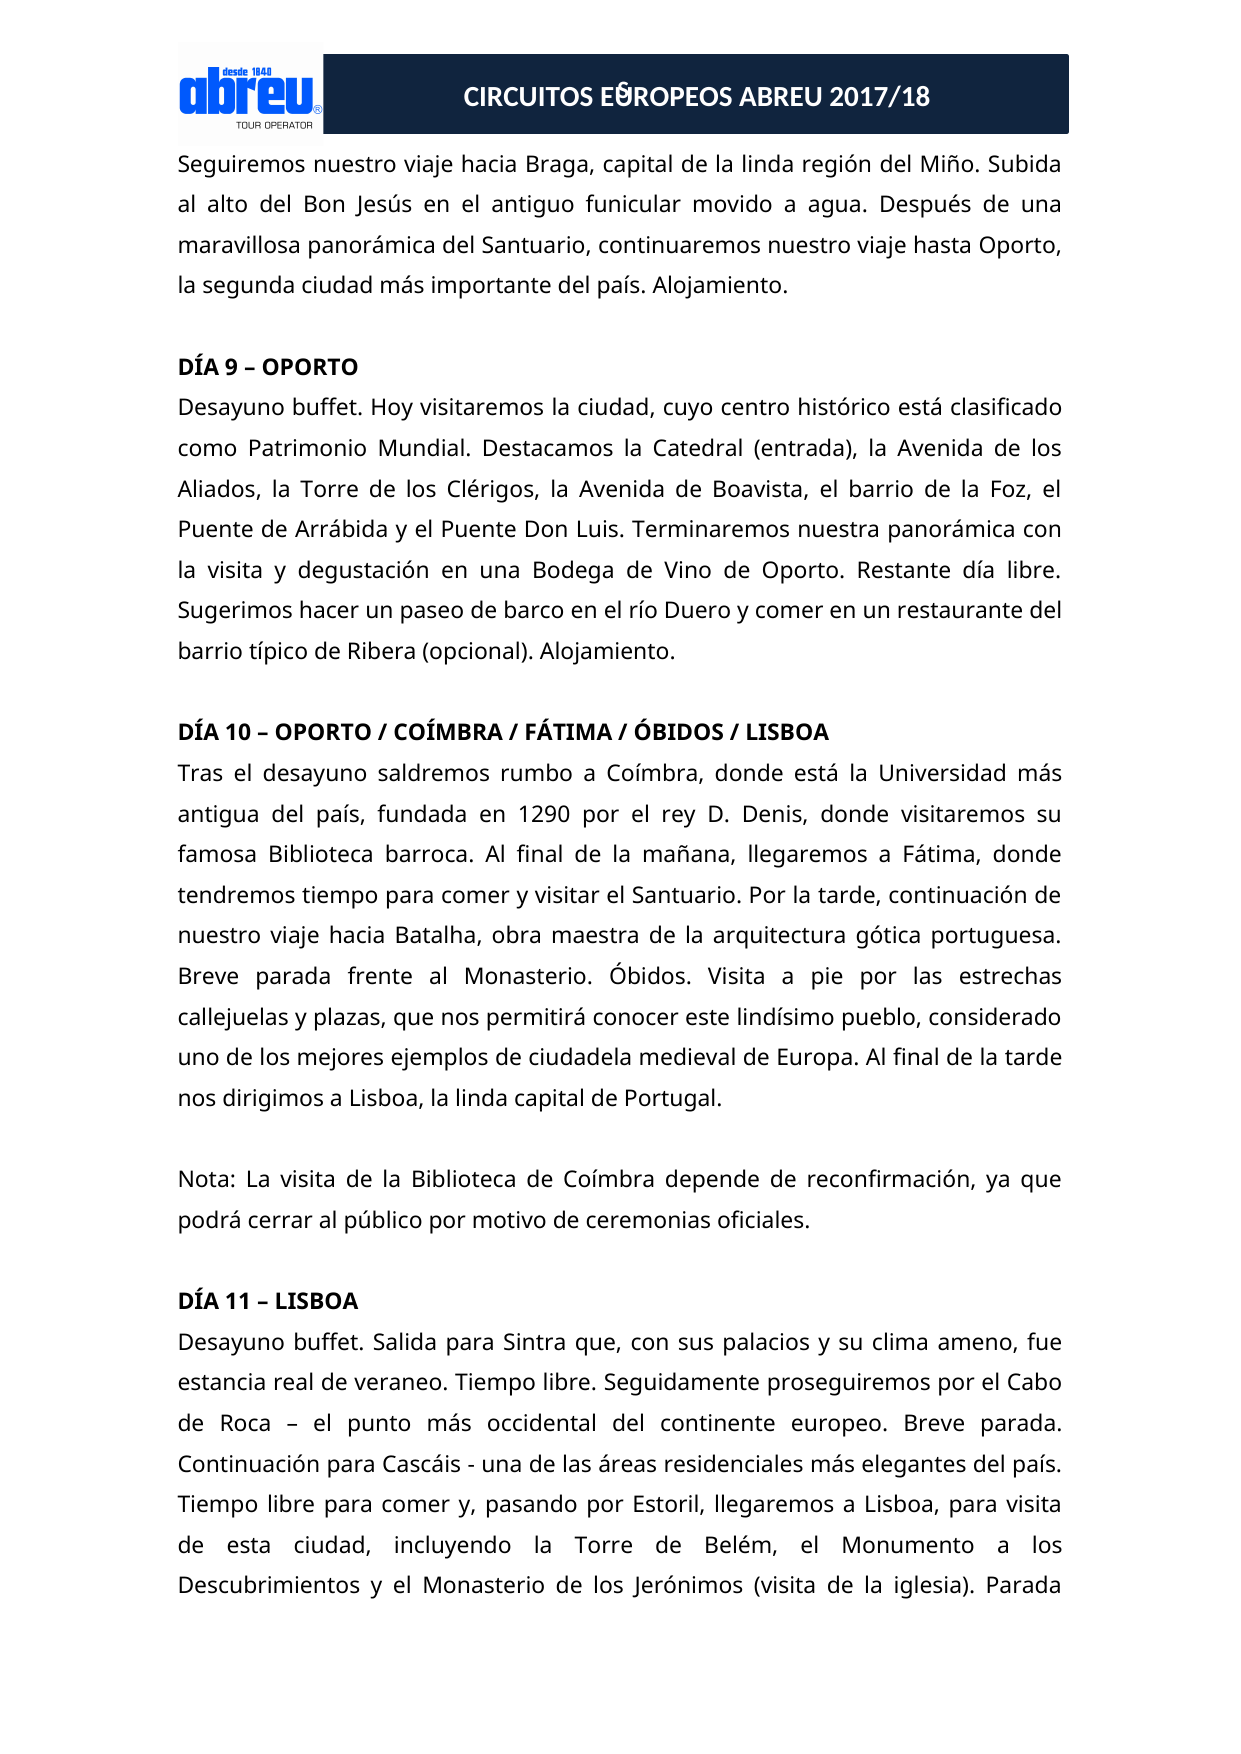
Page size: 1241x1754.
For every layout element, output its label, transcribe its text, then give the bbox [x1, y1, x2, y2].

text DÍA 10 – OPORTO / COÍMBRA / FÁTIMA / ÓBIDOS / LISBOA [177, 676, 1063, 748]
text Nota: La visita de la Biblioteca de Coímbra depende de reconfirmación, ya que podrá cerrar al público por motivo de ceremonias oficiales. [177, 1163, 1063, 1235]
picture [178, 42, 324, 146]
text Desayuno buffet. Hoy visitaremos la ciudad, cuyo centro histórico está clasificado como Patrimonio Mundial. Destacamos la Catedral (entrada), la Avenida de los Aliados, la Torre de los Clérigos, la Avenida de Boavista, el barrio de la Foz, el Puente de Arrábida y el Puente Don Luis. Terminaremos nuestra panorámica con la visita y degustación en una Bodega de Vino de Oporto. Restante día libre. Sugerimos hacer un paseo de barco en el río Duero y comer en un restaurante del barrio típico de Ribera (opcional). Alojamiento. [177, 391, 1063, 666]
text DÍA 11 – LISBOA [177, 1244, 1063, 1316]
text Tras el desayuno saldremos rumbo a Coímbra, donde está la Universidad más antigua del país, fundada en 1290 por el rey D. Denis, donde visitaremos su famosa Biblioteca barroca. Al final de la mañana, llegaremos a Fátima, donde tendremos tiempo para comer y visitar el Santuario. Por la tarde, continuación de nuestro viaje hacia Batalha, obra maestra de la arquitectura gótica portuguesa. Breve parada frente al Monasterio. Óbidos. Visita a pie por las estrechas callejuelas y plazas, que nos permitirá conocer este lindísimo pueblo, considerado uno de los mejores ejemplos de ciudadela medieval de Europa. Al final de la tarde nos dirigimos a Lisboa, la linda capital de Portugal. [177, 757, 1063, 1113]
text DÍA 9 – OPORTO [177, 351, 1063, 382]
